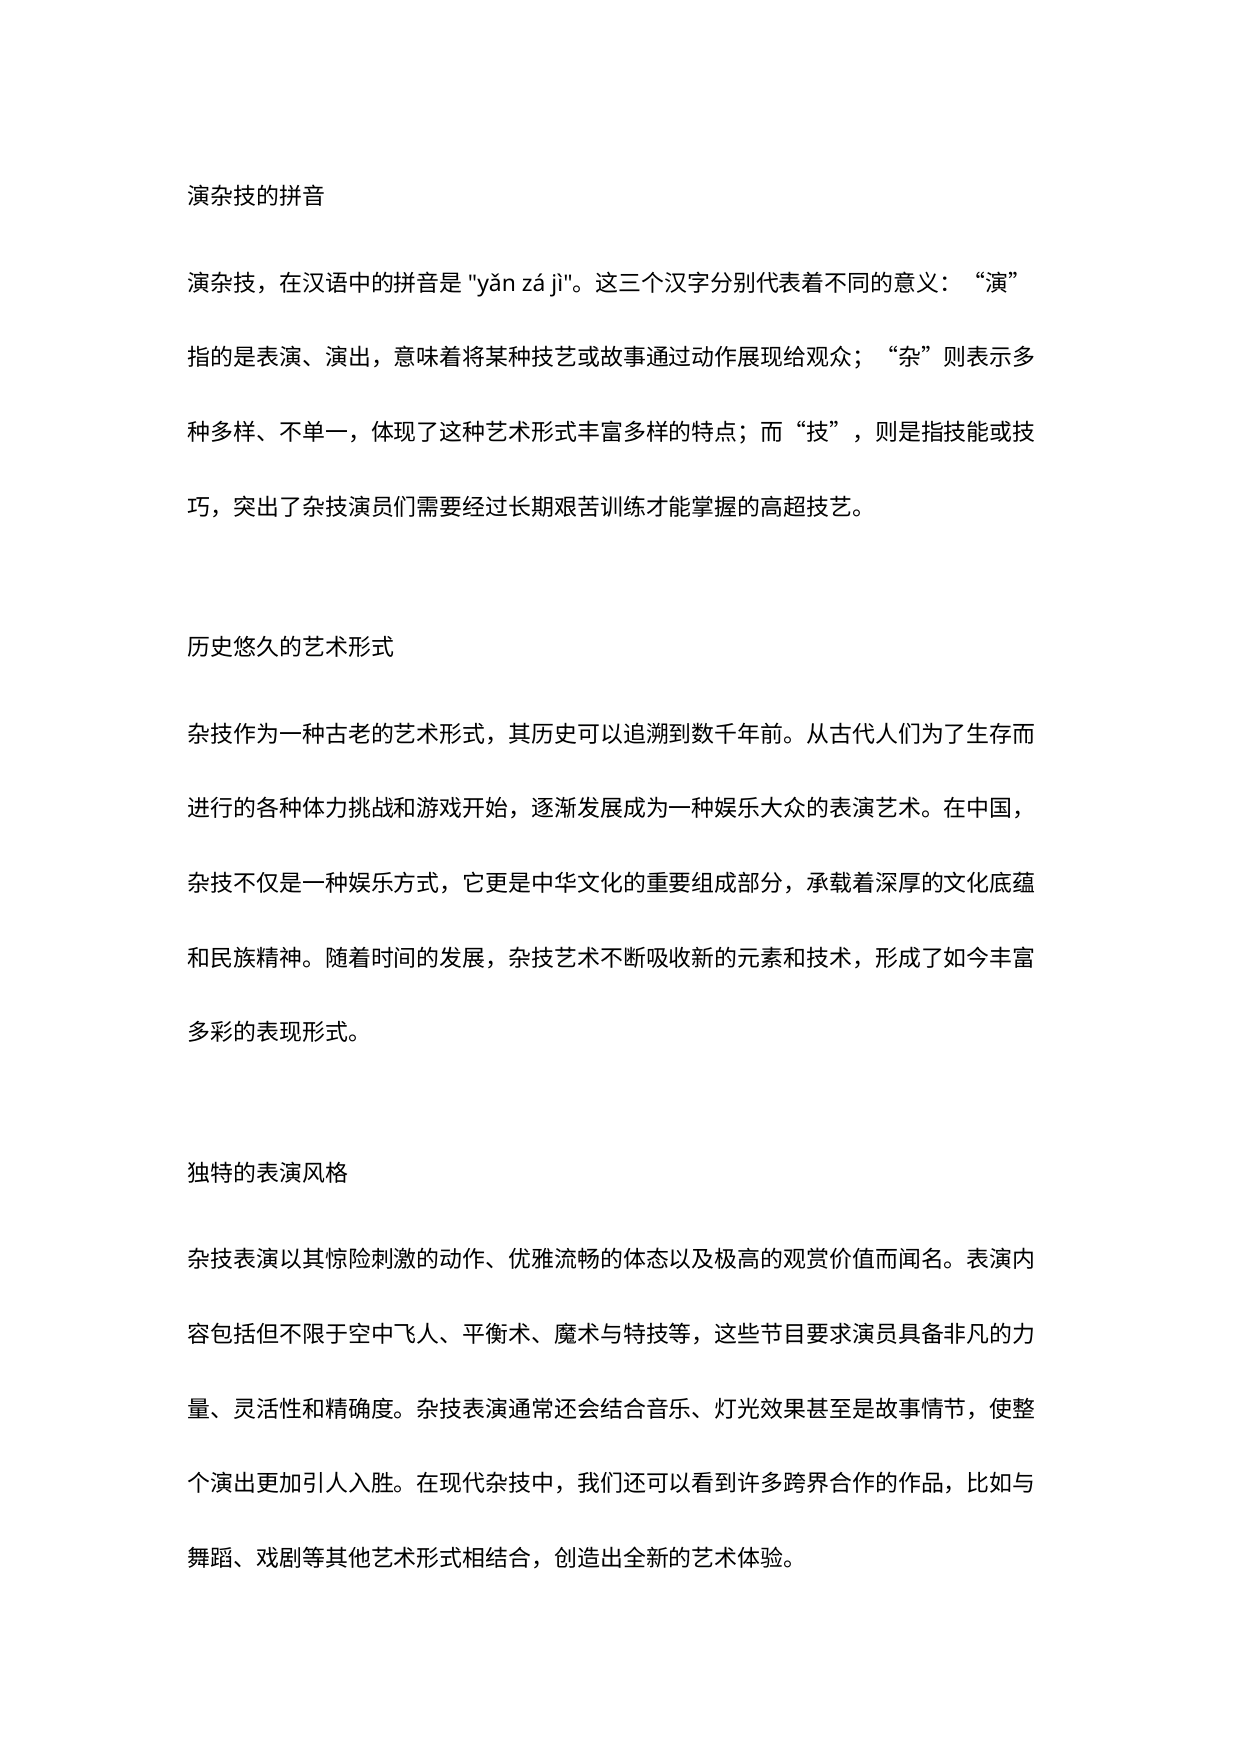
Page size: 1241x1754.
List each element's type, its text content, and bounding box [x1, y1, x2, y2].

text 历史悠久的艺术形式 [187, 613, 1053, 678]
text 杂技作为一种古老的艺术形式，其历史可以追溯到数千年前。从古代人们为了生存而进行的各种体力挑战和游戏开始，逐渐发展成为一种娱乐大众的表演艺术。在中国，杂技不仅是一种娱乐方式，它更是中华文化的重要组成部分，承载着深厚的文化底蕴和民族精神。随着时间的发展，杂技艺术不断吸收新的元素和技术，形成了如今丰富多彩的表现形式。 [187, 699, 1053, 1063]
text 演杂技的拼音 [187, 162, 1053, 227]
text 演杂技，在汉语中的拼音是 "yǎn zá jì"。这三个汉字分别代表着不同的意义：“演”指的是表演、演出，意味着将某种技艺或故事通过动作展现给观众；“杂”则表示多种多样、不单一，体现了这种艺术形式丰富多样的特点；而“技”，则是指技能或技巧，突出了杂技演员们需要经过长期艰苦训练才能掌握的高超技艺。 [187, 248, 1053, 538]
text 杂技表演以其惊险刺激的动作、优雅流畅的体态以及极高的观赏价值而闻名。表演内容包括但不限于空中飞人、平衡术、魔术与特技等，这些节目要求演员具备非凡的力量、灵活性和精确度。杂技表演通常还会结合音乐、灯光效果甚至是故事情节，使整个演出更加引人入胜。在现代杂技中，我们还可以看到许多跨界合作的作品，比如与舞蹈、戏剧等其他艺术形式相结合，创造出全新的艺术体验。 [187, 1225, 1053, 1589]
text 独特的表演风格 [187, 1139, 1053, 1204]
